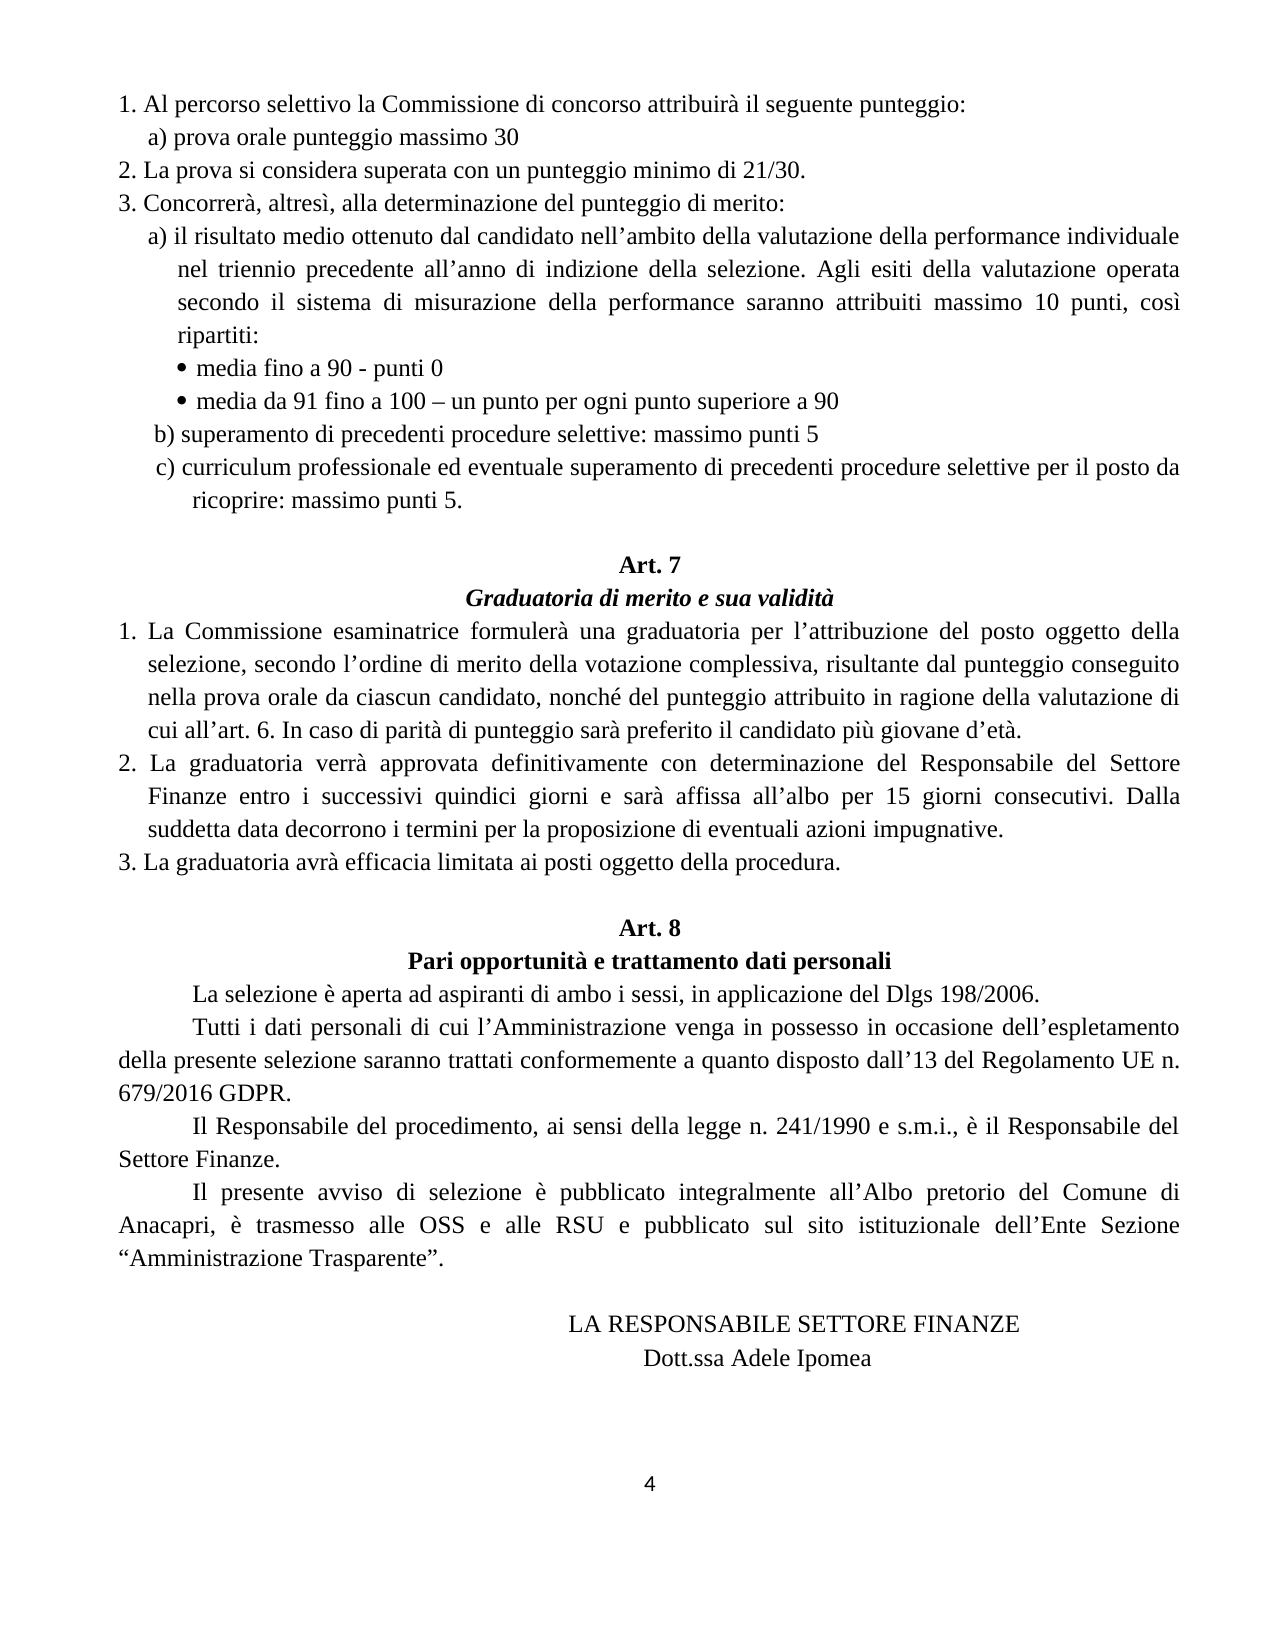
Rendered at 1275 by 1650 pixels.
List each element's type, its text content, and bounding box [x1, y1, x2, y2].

text a) il risultato medio ottenuto dal candidato nell’ambito della valutazione della performance individuale nel triennio precedente all’anno di indizione della selezione. Agli esiti della valutazione operata secondo il sistema di misurazione della performance saranno attribuiti massimo 10 punti, così ripartiti: [148, 221, 1181, 348]
text 2. La graduatoria verrà approvata definitivamente con determinazione del Responsabile del Settore Finanze entro i successivi quindici giorni e sarà affissa all’albo per 15 giorni consecutivi. Dalla suddetta data decorrono i termini per la proposizione di eventuali azioni impugnative. [118, 748, 1181, 843]
text c) curriculum professionale ed eventuale superamento di precedenti procedure selettive per il posto da ricoprire: massimo punti 5. [156, 452, 1181, 514]
text Graduatoria di merito e sua validità [118, 583, 1181, 612]
subtitle Art. 8 [118, 913, 1181, 942]
text Il Responsabile del procedimento, ai sensi della legge n. 241/1990 e s.m.i., è il Responsabile del Settore Finanze. [118, 1111, 1181, 1173]
text La selezione è aperta ad aspiranti di ambo i sessi, in applicazione del Dlgs 198/2006. [118, 979, 1181, 1008]
text Pari opportunità e trattamento dati personali [118, 946, 1181, 975]
text 2. La prova si considera superata con un punteggio minimo di 21/30. [118, 155, 1181, 183]
list media fino a 90 - punti 0 [177, 353, 1181, 382]
text 3. La graduatoria avrà efficacia limitata ai posti oggetto della procedura. [118, 847, 1181, 876]
text 3. Concorrerà, altresì, alla determinazione del punteggio di merito: [118, 188, 1181, 216]
text a) prova orale punteggio massimo 30 [118, 122, 1181, 150]
text 1. La Commissione esaminatrice formulerà una graduatoria per l’attribuzione del posto oggetto della selezione, secondo l’ordine di merito della votazione complessiva, risultante dal punteggio conseguito nella prova orale da ciascun candidato, nonché del punteggio attribuito in ragione della valutazione di cui all’art. 6. In caso di parità di punteggio sarà preferito il candidato più giovane d’età. [118, 616, 1181, 744]
text Art. 7 [118, 550, 1181, 579]
text Dott.ssa Adele Ipomea [118, 1343, 1181, 1371]
text b) superamento di precedenti procedure selettive: massimo punti 5 [148, 419, 1181, 448]
text Tutti i dati personali di cui l’Amministrazione venga in possesso in occasione dell’espletamento della presente selezione saranno trattati conformemente a quanto disposto dall’13 del Regolamento UE n. 679/2016 GDPR. [118, 1012, 1181, 1107]
text LA RESPONSABILE SETTORE FINANZE [118, 1309, 1181, 1338]
text 1. Al percorso selettivo la Commissione di concorso attribuirà il seguente punteggio: [118, 89, 1181, 117]
list media da 91 fino a 100 – un punto per ogni punto superiore a 90 [177, 386, 1181, 414]
text Il presente avviso di selezione è pubblicato integralmente all’Albo pretorio del Comune di Anacapri, è trasmesso alle OSS e alle RSU e pubblicato sul sito istituzionale dell’Ente Sezione “Amministrazione Trasparente”. [118, 1177, 1181, 1272]
